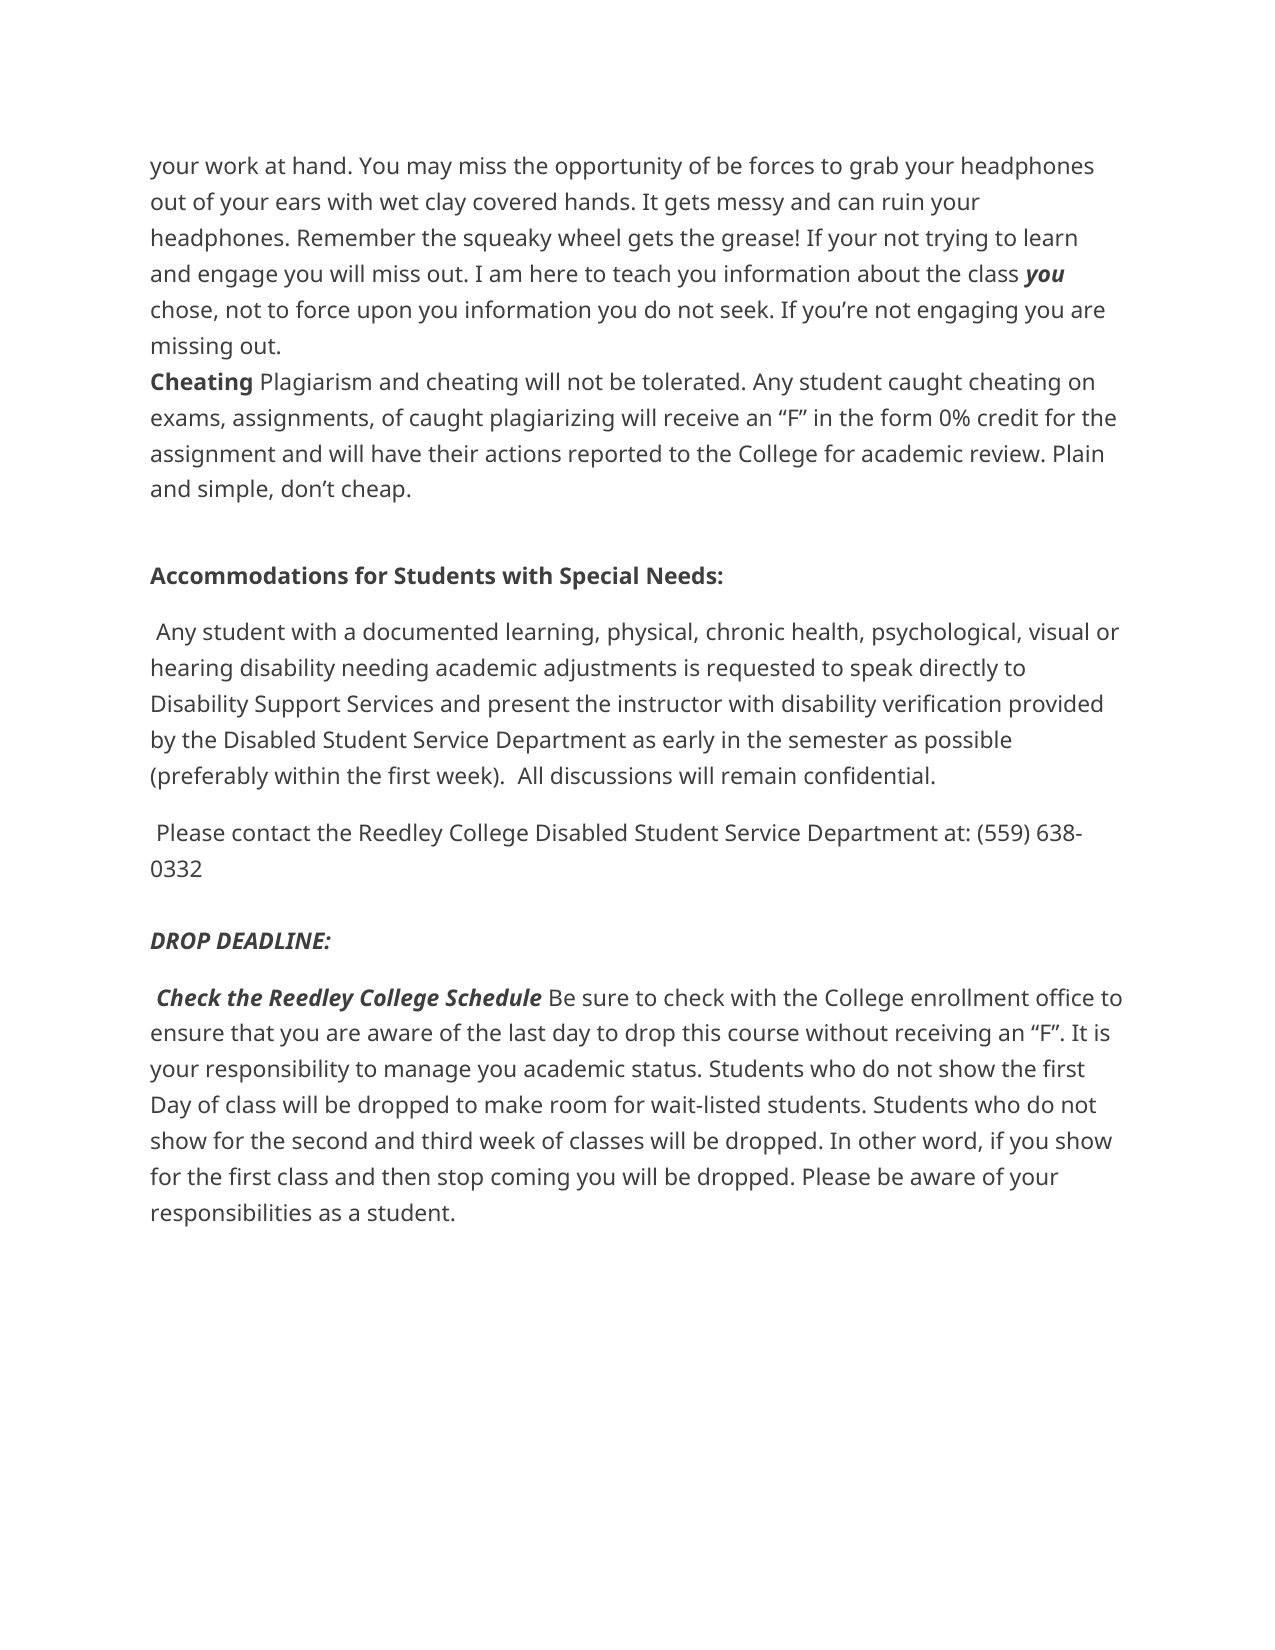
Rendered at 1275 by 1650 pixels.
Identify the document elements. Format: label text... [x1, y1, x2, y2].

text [150, 150, 1125, 535]
text Accommodations for Students with Special Needs: [150, 559, 1125, 591]
text Check the Reedley College Schedule Be sure to check with the College enrollment office to ensure that you are aware of the last day to drop this course without receiving an “F”. It is your responsibility to manage you academic status. Students who do not show the first Day of class will be dropped to make room for wait-listed students. Students who do not show for the second and third week of classes will be dropped. In other word, if you show for the first class and then stop coming you will be dropped. Please be aware of your responsibilities as a student. [150, 981, 1125, 1228]
text Please contact the Reedley College Disabled Student Service Department at: (559) 638-0332 DROP DEADLINE: [150, 817, 1125, 956]
text Any student with a documented learning, physical, chronic health, psychological, visual or hearing disability needing academic adjustments is requested to speak directly to Disability Support Services and present the instructor with disability verification provided by the Disabled Student Service Department as early in the semester as possible (preferably within the first week). All discussions will remain confidential. [150, 616, 1125, 791]
